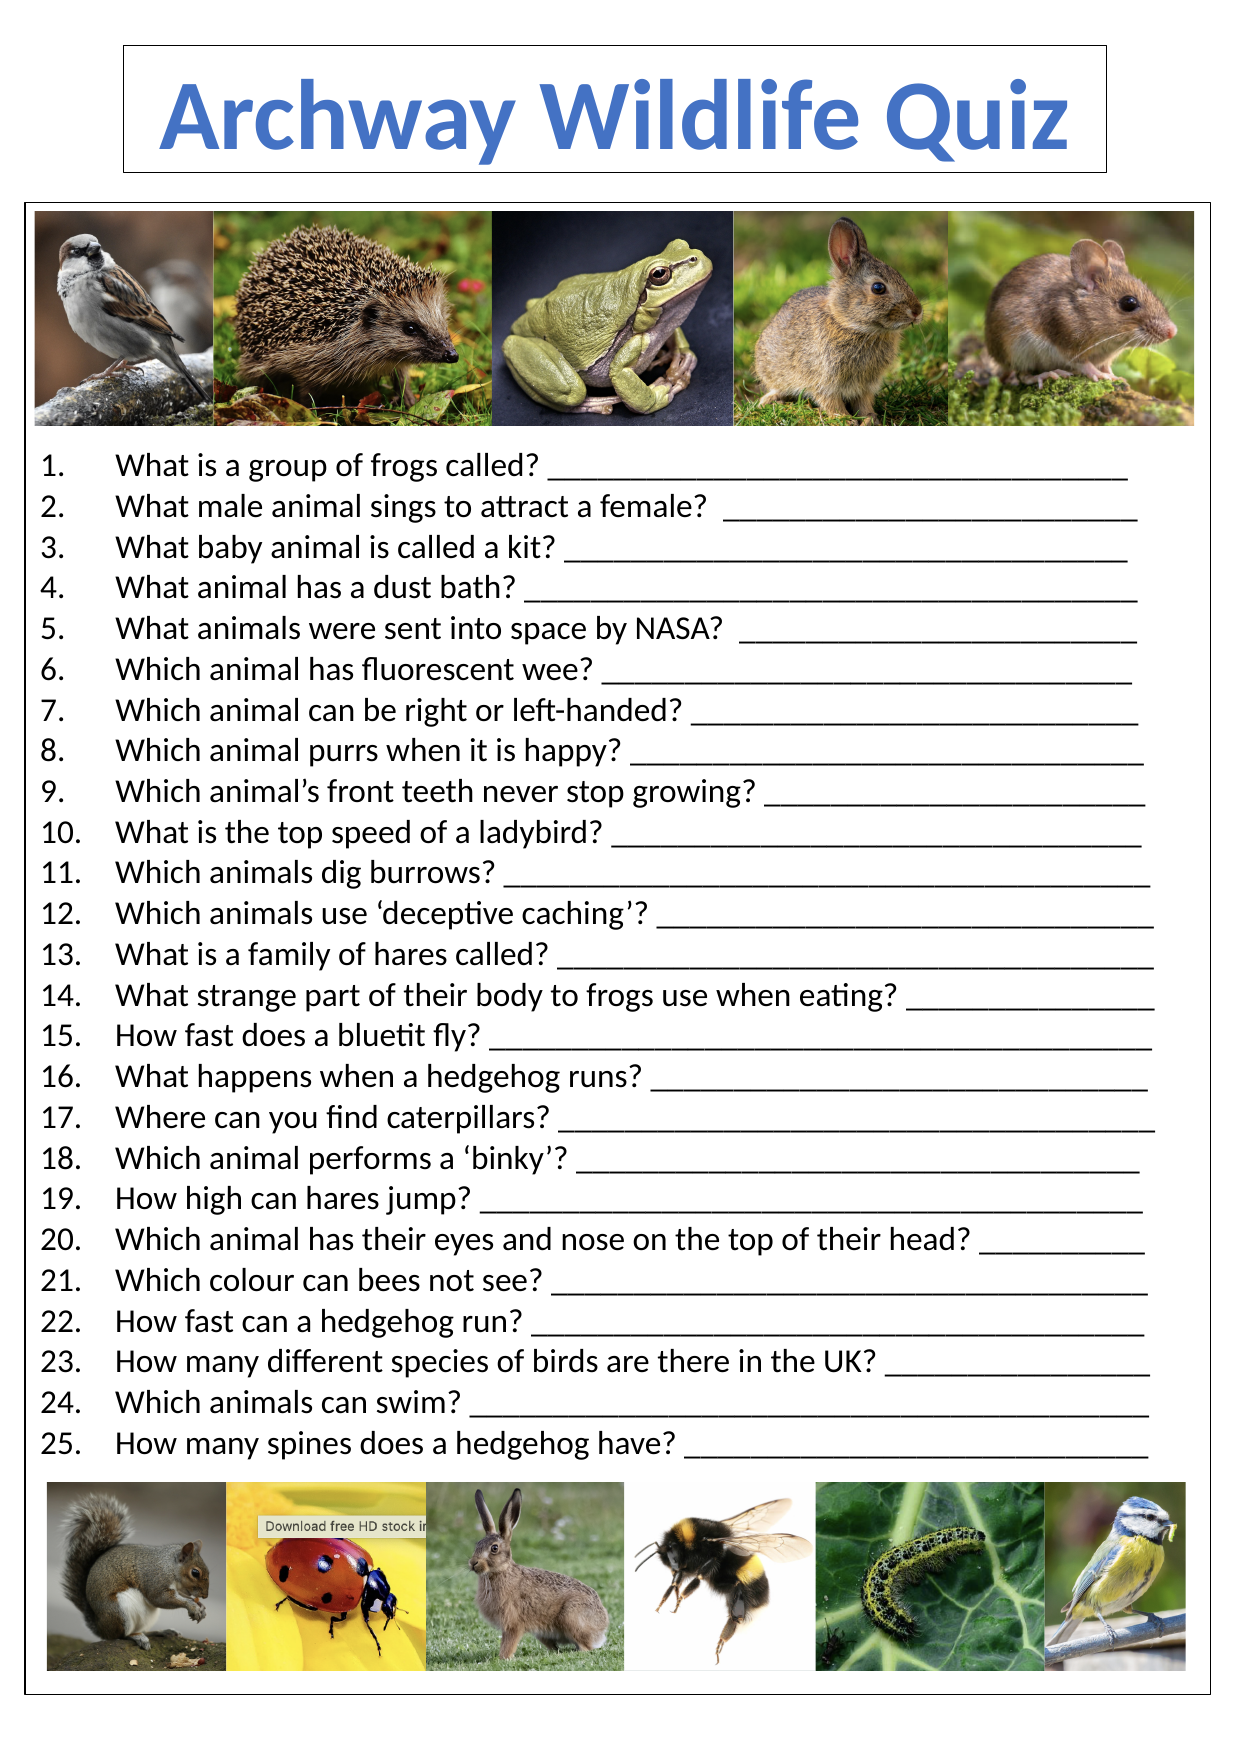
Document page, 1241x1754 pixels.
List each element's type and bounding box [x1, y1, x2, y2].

picture [34, 211, 1195, 426]
picture [46, 1482, 1186, 1671]
